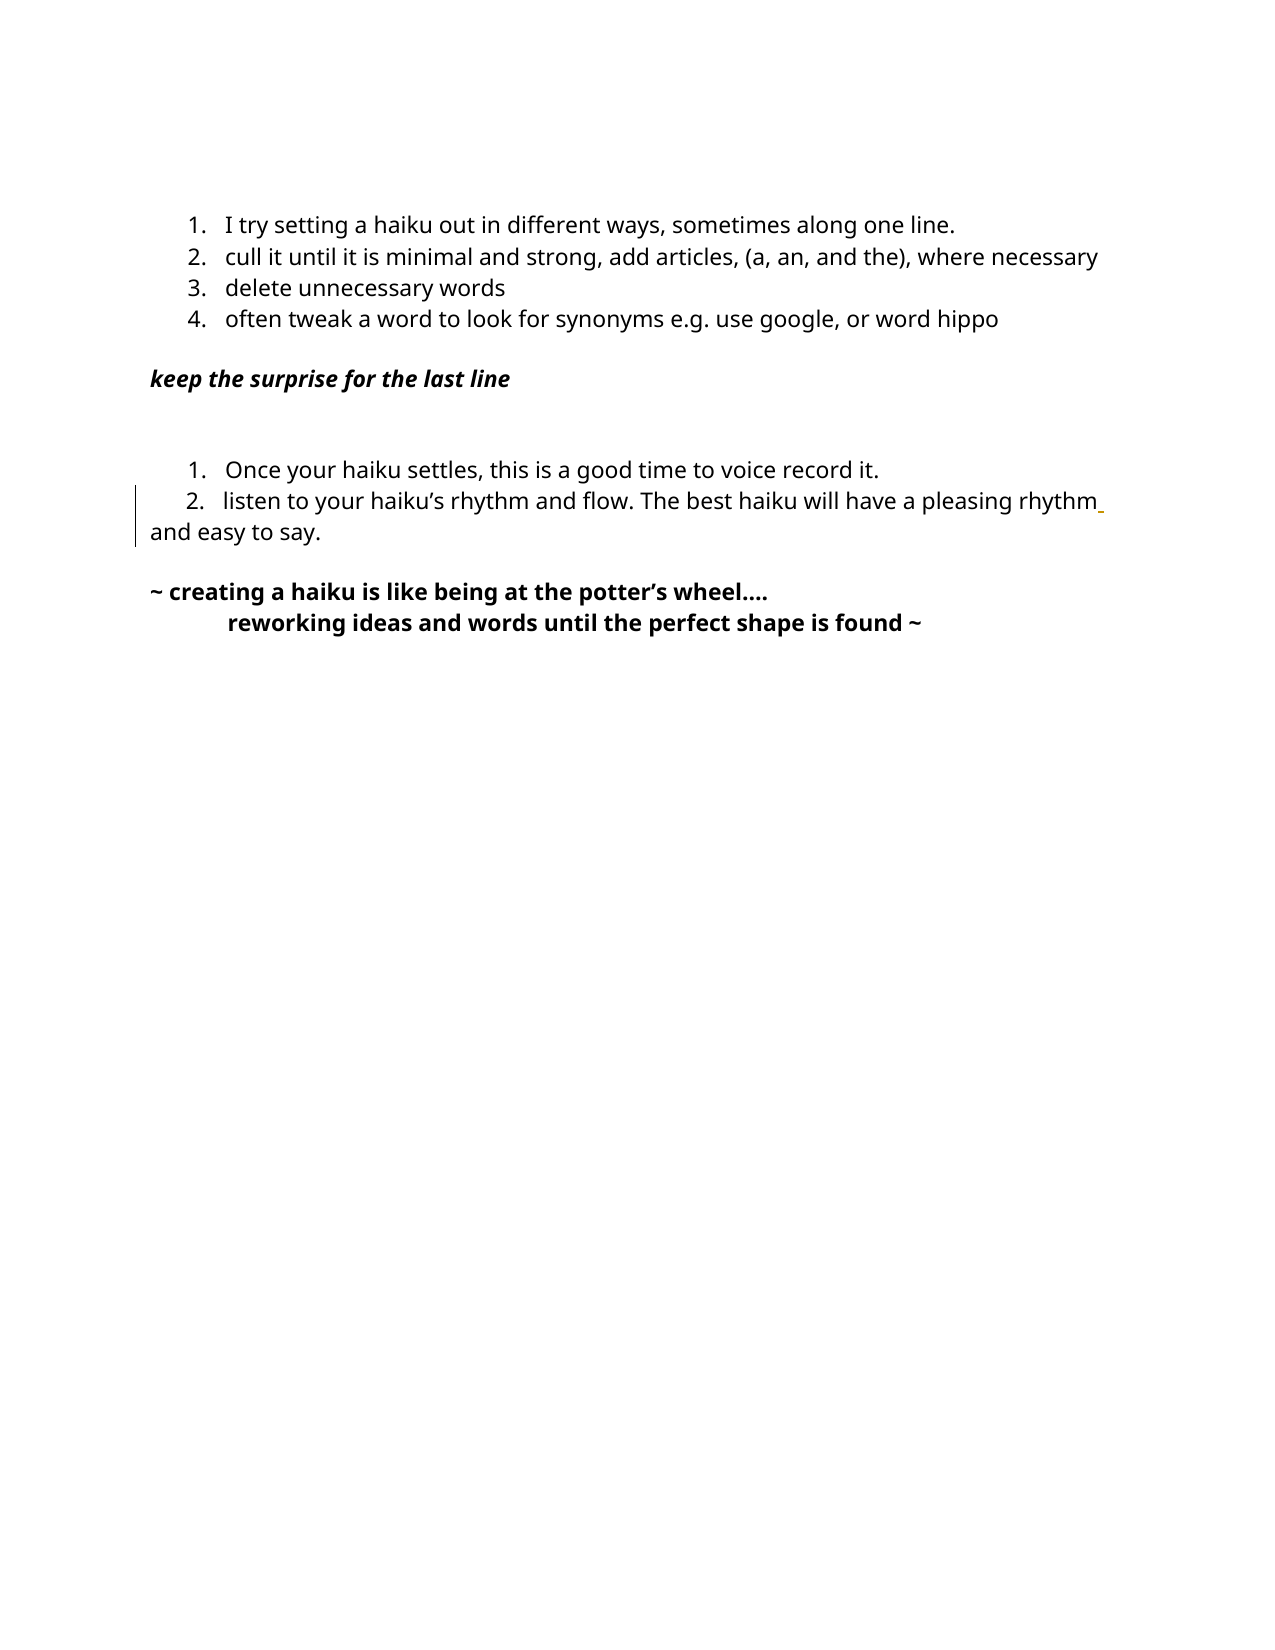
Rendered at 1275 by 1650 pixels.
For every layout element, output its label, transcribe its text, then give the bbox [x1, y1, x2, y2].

list often tweak a word to look for synonyms e.g. use google, or word hippo [187, 303, 1125, 334]
list Once your haiku settles, this is a good time to voice record it. [187, 453, 1125, 485]
text ~ creating a haiku is like being at the potter’s wheel…. [150, 576, 1125, 607]
list delete unnecessary words [187, 272, 1125, 303]
text reworking ideas and words until the perfect shape is found ~ [150, 607, 1125, 638]
list cull it until it is minimal and strong, add articles, (a, an, and the), where necessary [187, 241, 1125, 272]
list I try setting a haiku out in different ways, sometimes along one line. [187, 209, 1125, 241]
text 2. listen to your haiku’s rhythm and flow. The best haiku will have a pleasing rhythmand easy to say. [150, 485, 1125, 547]
text keep the surprise for the last line [150, 363, 1125, 394]
